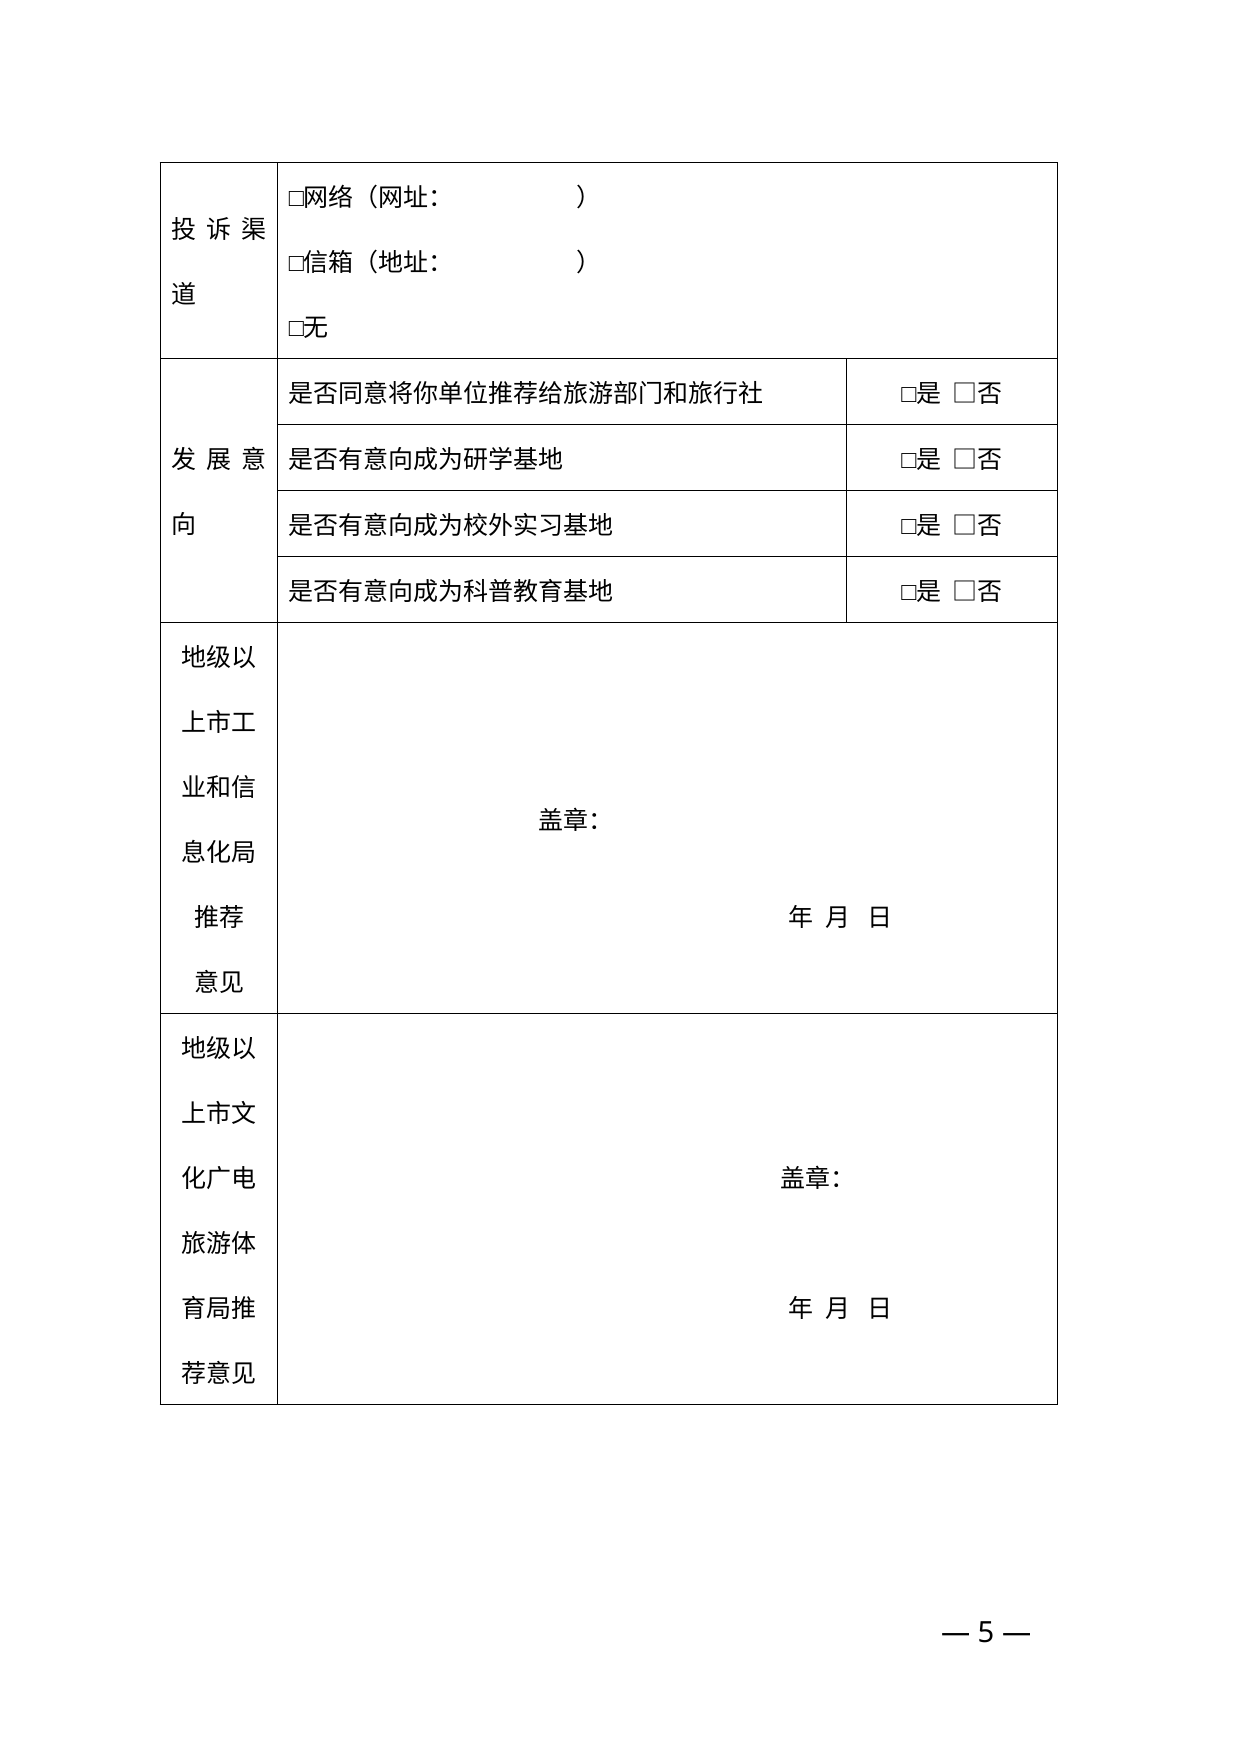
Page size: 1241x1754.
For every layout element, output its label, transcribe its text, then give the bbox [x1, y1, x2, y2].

table_cell 盖章： 年 月 日 [278, 623, 1057, 1013]
table_cell □是 □否 [847, 359, 1057, 424]
table_cell 地级以上市文化广电旅游体育局推荐意见 [161, 1014, 277, 1404]
table_cell 是否同意将你单位推荐给旅游部门和旅行社 [278, 359, 846, 424]
table_cell 是否有意向成为科普教育基地 [278, 557, 846, 622]
table_cell 发展意向 [161, 359, 277, 622]
table_cell 是否有意向成为研学基地 [278, 425, 846, 490]
table_cell □是 □否 [847, 425, 1057, 490]
table_cell 盖章： 年 月 日 [278, 1014, 1057, 1404]
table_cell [278, 163, 1057, 358]
table_cell 是否有意向成为校外实习基地 [278, 491, 846, 556]
table_cell 咨询和投诉渠道 [161, 163, 277, 358]
table_cell □是 □否 [847, 491, 1057, 556]
table_cell 地级以上市工业和信息化局推荐 意见 [161, 623, 277, 1013]
table_cell □是 □否 [847, 557, 1057, 622]
